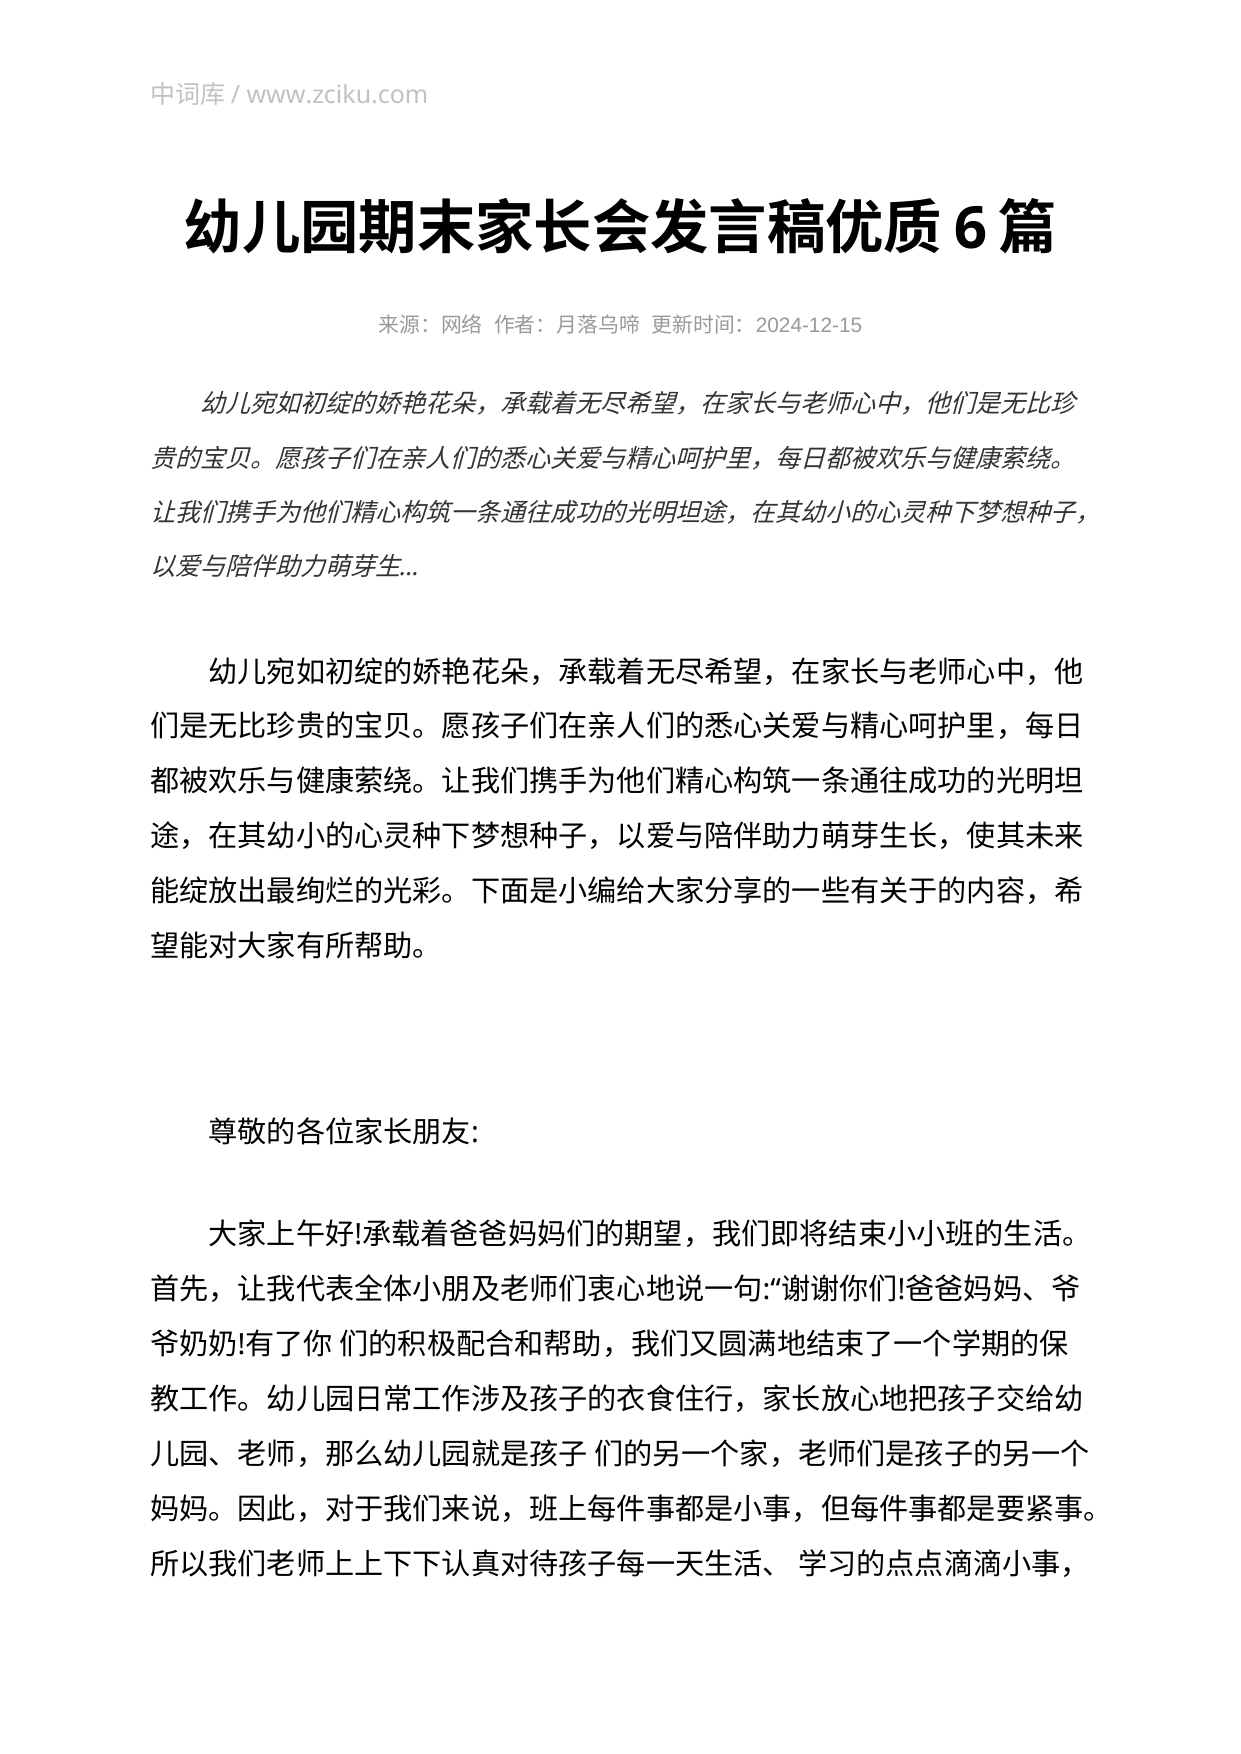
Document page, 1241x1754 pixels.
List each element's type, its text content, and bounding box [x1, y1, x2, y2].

text 来源：网络 作者：月落乌啼 更新时间：2024-12-15 [150, 313, 1090, 337]
text 幼儿宛如初绽的娇艳花朵，承载着无尽希望，在家长与老师心中，他们是无比珍贵的宝贝。愿孩子们在亲人们的悉心关爱与精心呵护里，每日都被欢乐与健康萦绕。让我们携手为他们精心构筑一条通往成功的光明坦途，在其幼小的心灵种下梦想种子，以爱与陪伴助力萌芽生... [150, 384, 1090, 583]
subtitle 幼儿园期末家长会发言稿优质6篇 [150, 181, 1090, 266]
text 幼儿宛如初绽的娇艳花朵，承载着无尽希望，在家长与老师心中，他们是无比珍贵的宝贝。愿孩子们在亲人们的悉心关爱与精心呵护里，每日都被欢乐与健康萦绕。让我们携手为他们精心构筑一条通往成功的光明坦途，在其幼小的心灵种下梦想种子，以爱与陪伴助力萌芽生长，使其未来能绽放出最绚烂的光彩。下面是小编给大家分享的一些有关于的内容，希望能对大家有所帮助。 [150, 648, 1090, 965]
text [150, 1211, 1090, 1582]
text 尊敬的各位家长朋友: [150, 1108, 1090, 1151]
